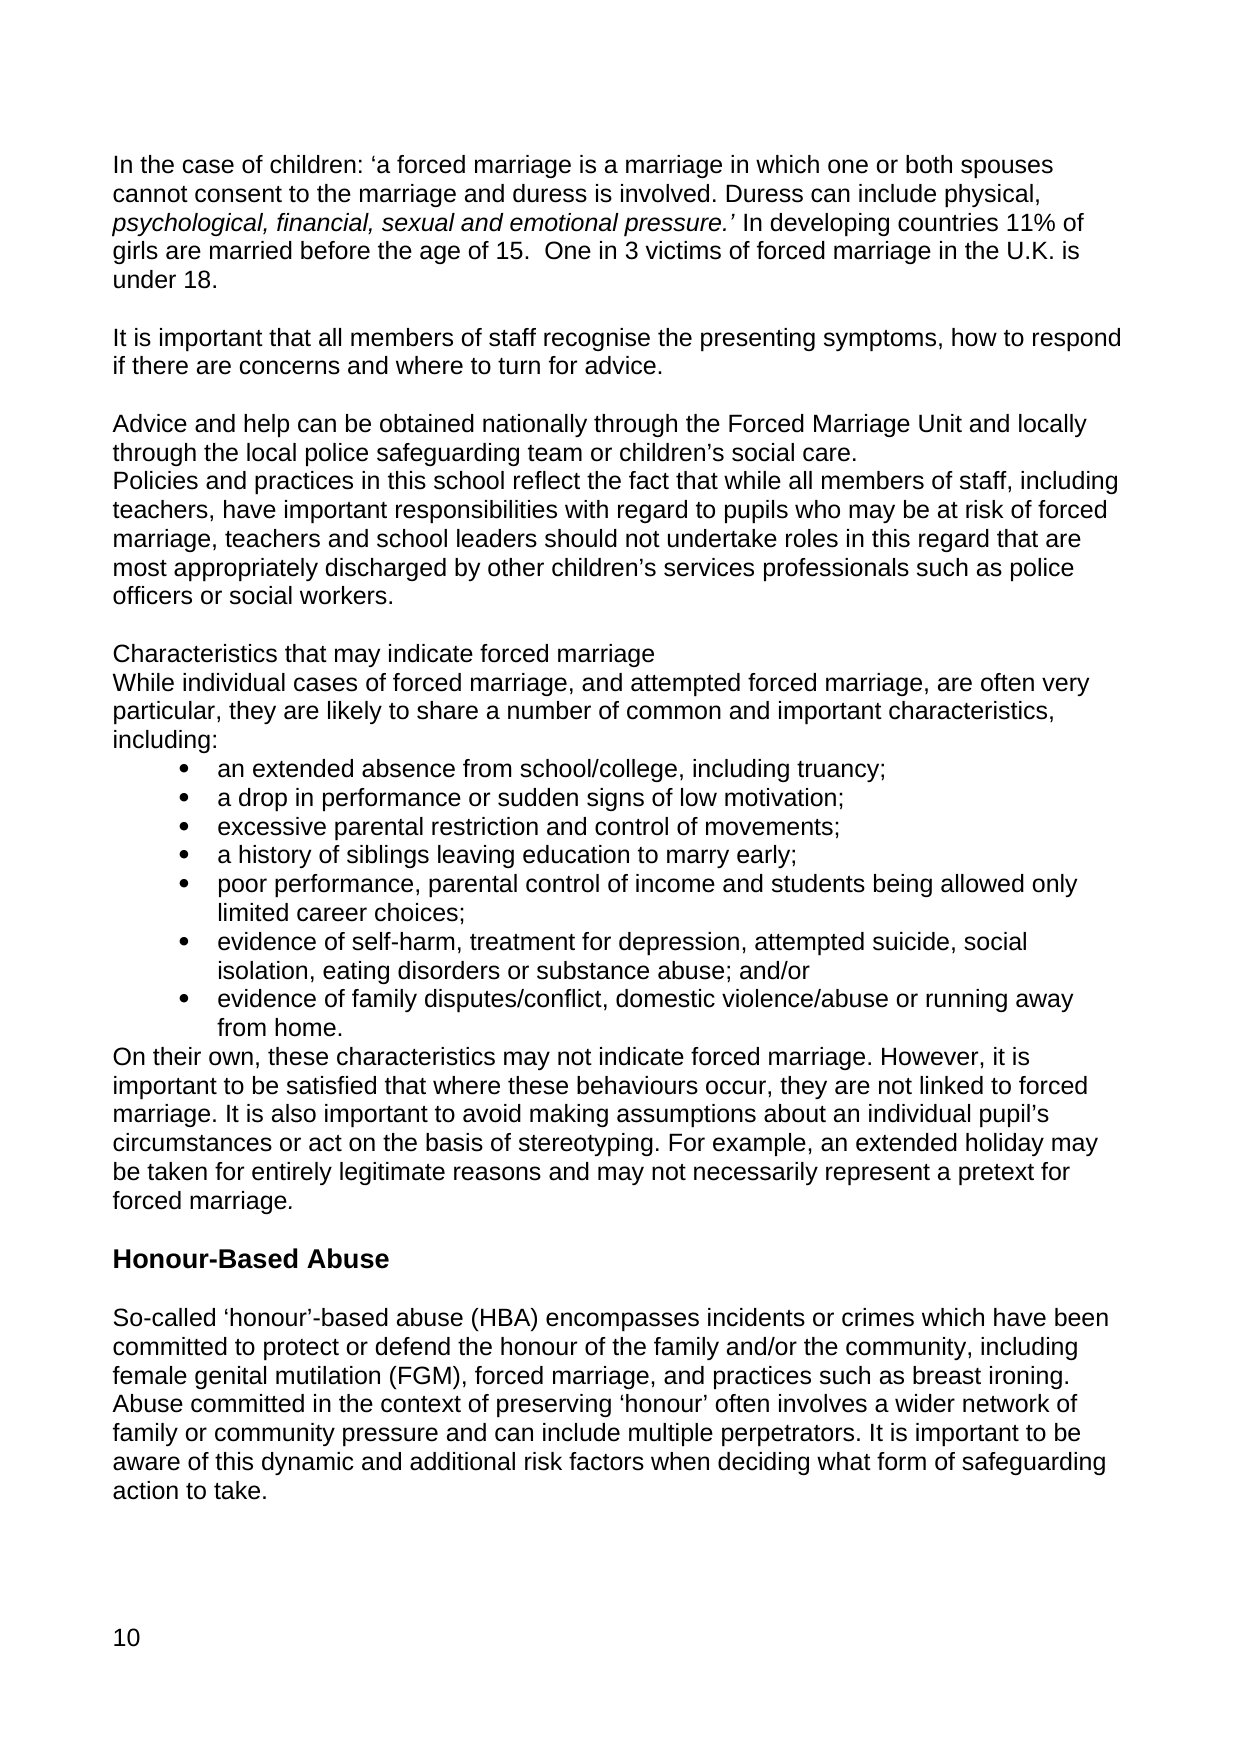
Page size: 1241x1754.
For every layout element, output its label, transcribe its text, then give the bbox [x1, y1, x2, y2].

list a drop in performance or sudden signs of low motivation; [179, 783, 1128, 811]
list excessive parental restriction and control of movements; [179, 811, 1128, 840]
text Policies and practices in this school reflect the fact that while all members of staff, including teachers, have important responsibilities with regard to pupils who may be at risk of forced marriage, teachers and school leaders should not undertake roles in this regard that are most appropriately discharged by other children’s services professionals such as police officers or social workers. [112, 466, 1128, 610]
text So-called ‘honour’-based abuse (HBA) encompasses incidents or crimes which have been committed to protect or defend the honour of the family and/or the community, including female genital mutilation (FGM), forced marriage, and practices such as breast ironing. Abuse committed in the context of preserving ‘honour’ often involves a wider network of family or community pressure and can include multiple perpetrators. It is important to be aware of this dynamic and additional risk factors when deciding what form of safeguarding action to take. [112, 1303, 1128, 1504]
text While individual cases of forced marriage, and attempted forced marriage, are often very particular, they are likely to share a number of common and important characteristics, including: [112, 667, 1128, 754]
list evidence of family disputes/conflict, domestic violence/abuse or running away from home. [179, 984, 1128, 1042]
list an extended absence from school/college, including truancy; [179, 754, 1128, 783]
text cannot consent to the marriage and duress is involved. Duress can include physical, [112, 179, 1128, 207]
text Advice and help can be obtained nationally through the Forced Marriage Unit and locally through the local police safeguarding team or children’s social care. [112, 409, 1128, 466]
subtitle Honour-Based Abuse [112, 1243, 1128, 1274]
text Characteristics that may indicate forced marriage [112, 639, 1128, 667]
text On their own, these characteristics may not indicate forced marriage. However, it is important to be satisfied that where these behaviours occur, they are not linked to forced marriage. It is also important to avoid making assumptions about an individual pupil’s circumstances or act on the basis of stereotyping. For example, an extended holiday may be taken for entirely legitimate reasons and may not necessarily represent a pretext for forced marriage. [112, 1042, 1128, 1214]
text It is important that all members of staff recognise the presenting symptoms, how to respond if there are concerns and where to turn for advice. [112, 322, 1128, 380]
list a history of siblings leaving education to marry early; [179, 840, 1128, 869]
text In the case of children: ‘a forced marriage is a marriage in which one or both spouses [112, 150, 1128, 179]
list evidence of self-harm, treatment for depression, attempted suicide, social isolation, eating disorders or substance abuse; and/or [179, 927, 1128, 984]
list poor performance, parental control of income and students being allowed only limited career choices; [179, 869, 1128, 927]
text psychological, financial, sexual and emotional pressure.’ In developing countries 11% of girls are married before the age of 15. One in 3 victims of forced marriage in the U.K. is under 18. [112, 207, 1128, 294]
